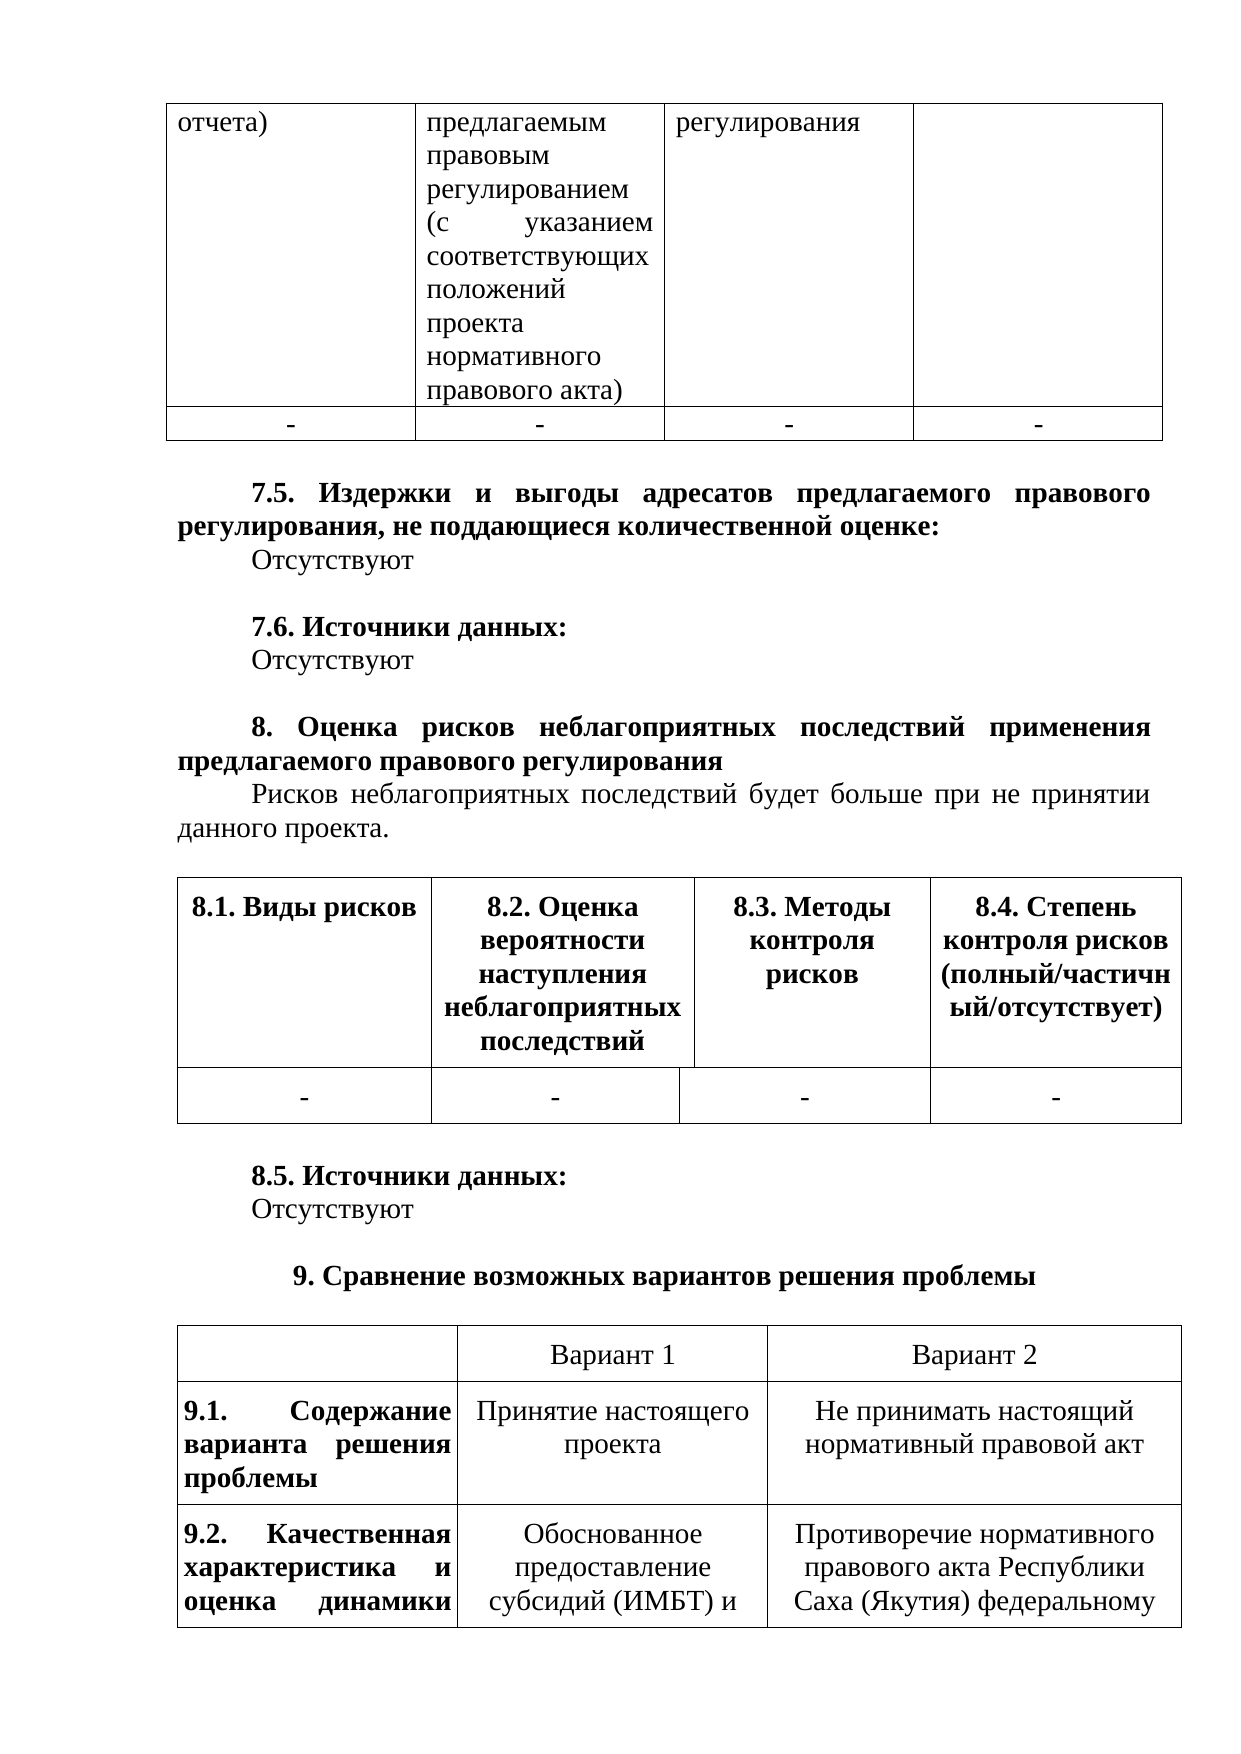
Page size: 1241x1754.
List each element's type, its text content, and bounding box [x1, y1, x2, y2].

table_header 8.2. Оценка вероятности наступления неблагоприятных последствий [432, 878, 694, 1067]
text 7.5. Издержки и выгоды адресатов предлагаемого правового регулирования, не поддающиеся количественной оценке: [177, 475, 1152, 542]
table_header 8.1. Виды рисков [178, 878, 431, 1067]
table_header 8.4. Степень контроля рисков (полный/частичный/отсутствует) [931, 878, 1181, 1067]
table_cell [458, 1505, 767, 1627]
text Отсутствуют [177, 1191, 1152, 1225]
text 9. Сравнение возможных вариантов решения проблемы [177, 1258, 1152, 1292]
table_cell - [680, 1068, 930, 1123]
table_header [416, 104, 664, 406]
text 7.6. Источники данных: [177, 609, 1152, 642]
table_cell - [665, 407, 913, 440]
table_cell - [914, 407, 1162, 440]
table_cell Принятие настоящего проекта [458, 1382, 767, 1504]
table_cell 9.1. Содержание варианта решения проблемы [178, 1382, 457, 1504]
table_cell - [167, 407, 415, 440]
table_cell - [416, 407, 664, 440]
text Рисков неблагоприятных последствий будет больше при не принятии данного проекта. [177, 777, 1152, 844]
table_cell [178, 1505, 457, 1627]
text Отсутствуют [177, 642, 1152, 676]
table_header Вариант 1 [458, 1326, 767, 1381]
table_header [665, 104, 913, 406]
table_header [914, 104, 1162, 406]
table_cell - [931, 1068, 1181, 1123]
table_cell - [178, 1068, 431, 1123]
table_cell - [432, 1068, 679, 1123]
table_header [178, 1326, 457, 1381]
text Отсутствуют [177, 542, 1152, 575]
table_header 8.3. Методы контроля рисков [695, 878, 930, 1067]
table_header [167, 104, 415, 406]
text 8.5. Источники данных: [177, 1158, 1152, 1191]
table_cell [768, 1505, 1181, 1627]
table_cell Не принимать настоящий нормативный правовой акт [768, 1382, 1181, 1504]
table_header Вариант 2 [768, 1326, 1181, 1381]
text 8. Оценка рисков неблагоприятных последствий применения предлагаемого правового регулирования [177, 709, 1152, 777]
